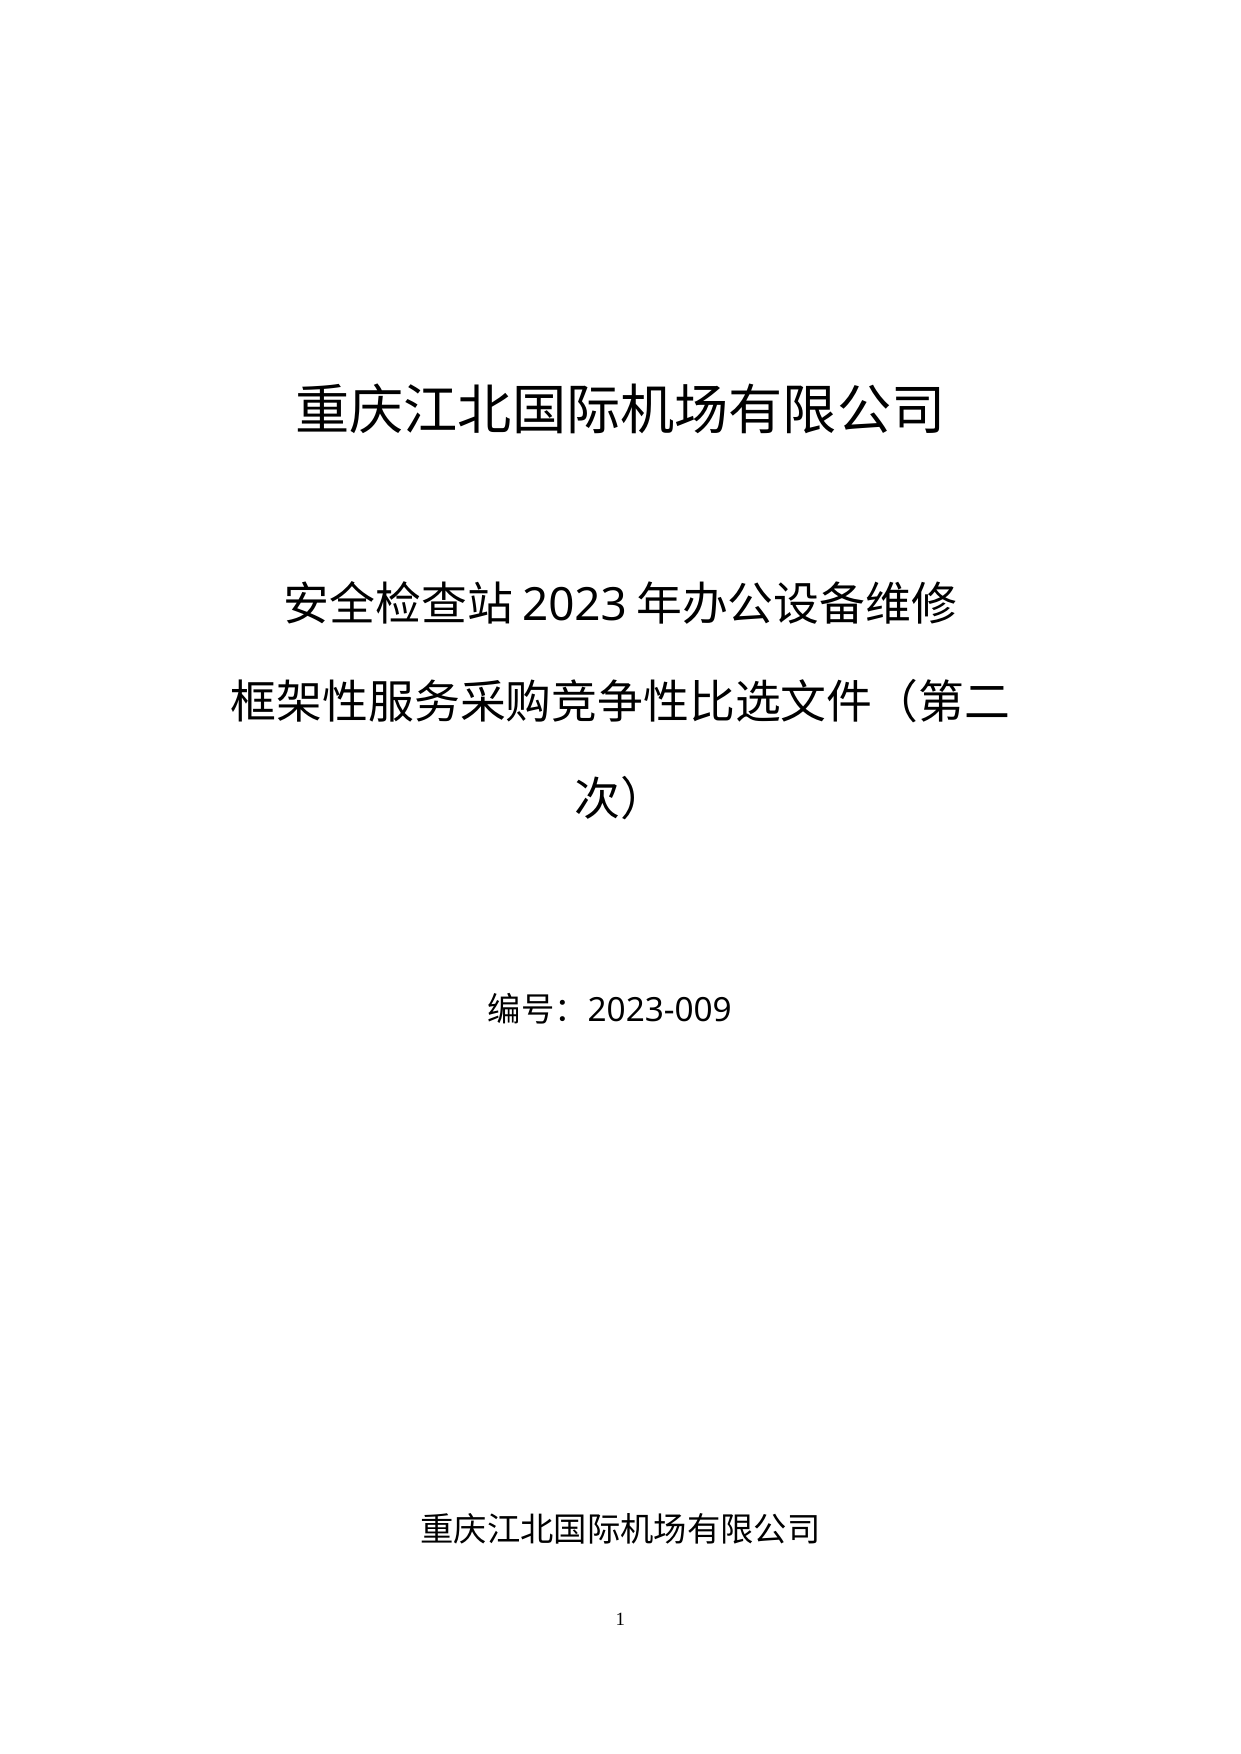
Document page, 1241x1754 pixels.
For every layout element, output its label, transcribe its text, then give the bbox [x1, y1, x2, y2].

text 重庆江北国际机场有限公司 [187, 1494, 1053, 1559]
text 编号：2023-009 [187, 974, 1053, 1039]
text 框架性服务采购竞争性比选文件（第二次） [187, 649, 1053, 844]
text 重庆江北国际机场有限公司 [187, 357, 1053, 454]
text 安全检查站2023年办公设备维修 [187, 552, 1053, 649]
